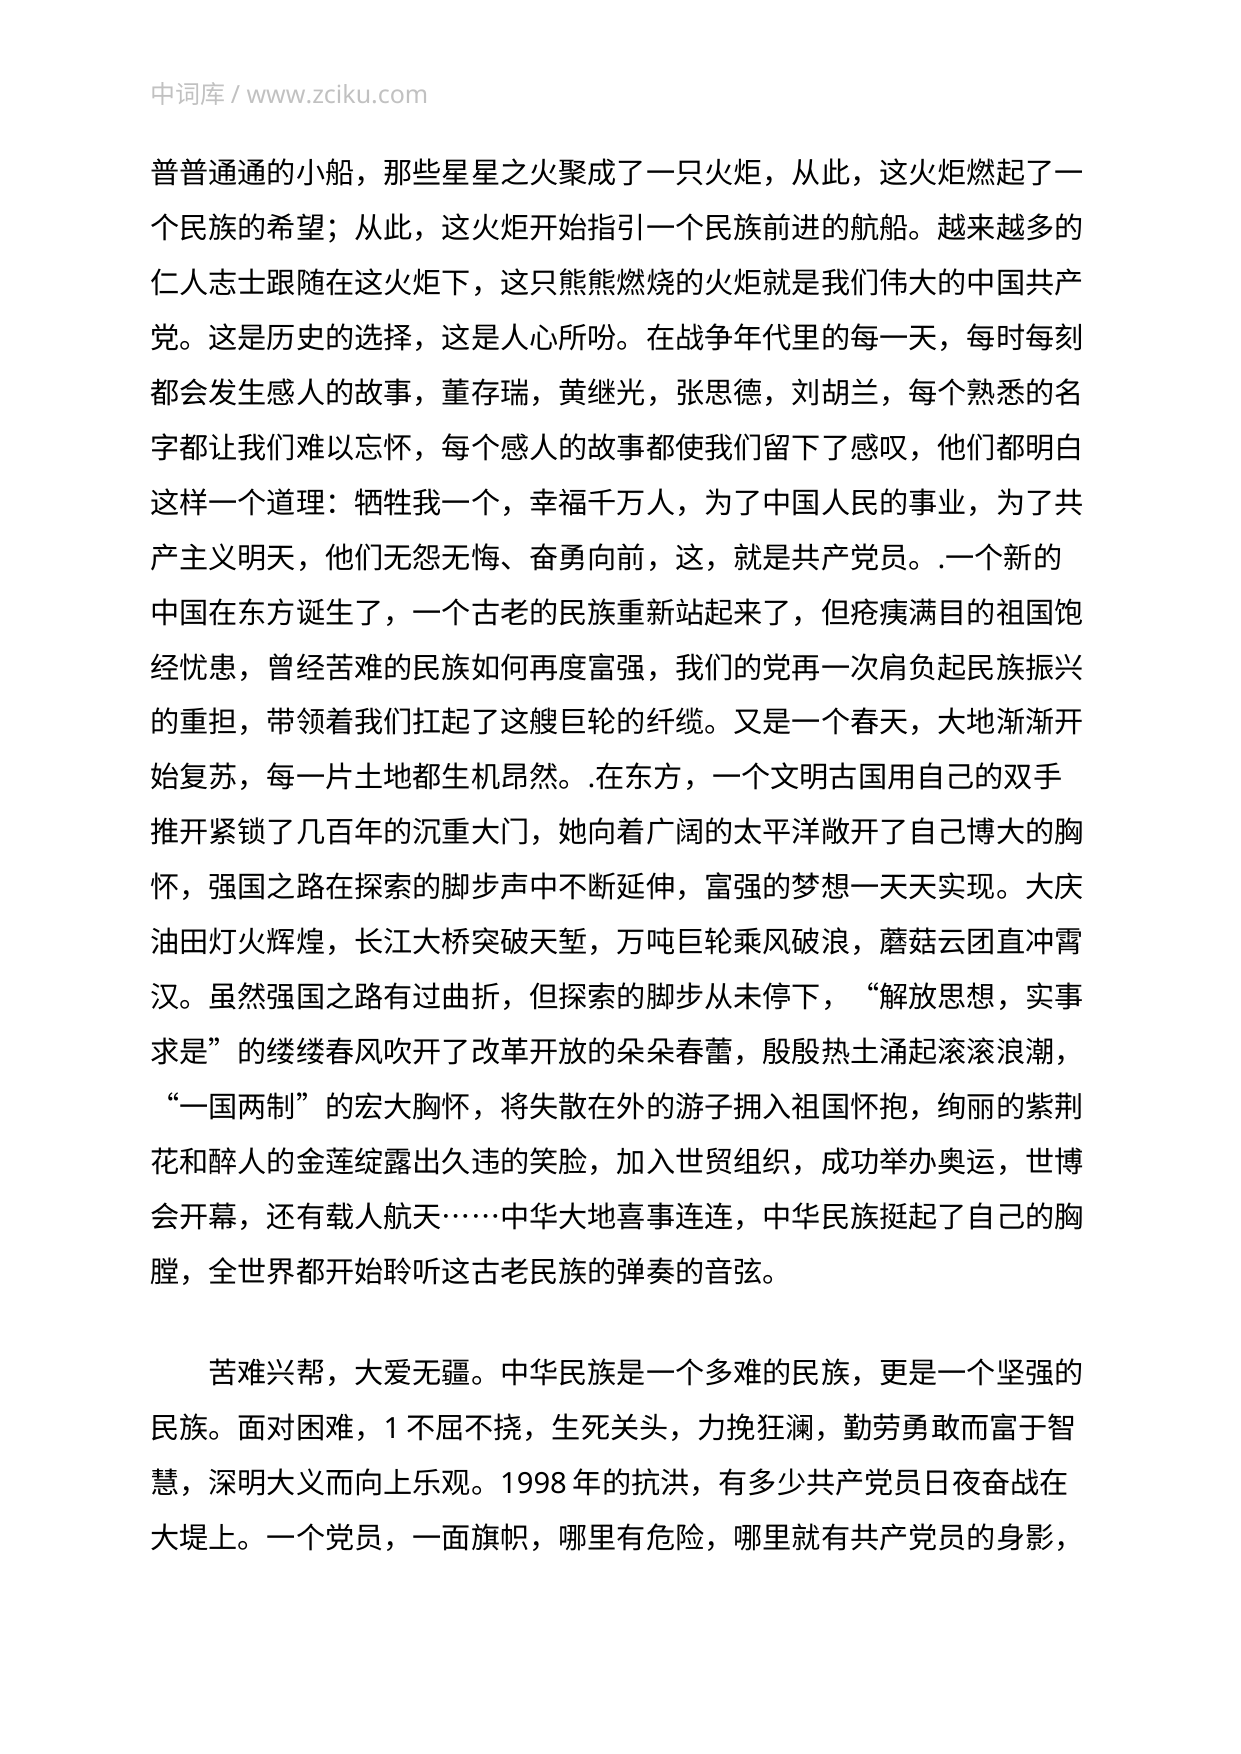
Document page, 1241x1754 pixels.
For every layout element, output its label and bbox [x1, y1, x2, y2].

text [150, 1350, 1090, 1557]
text [150, 150, 1090, 1290]
